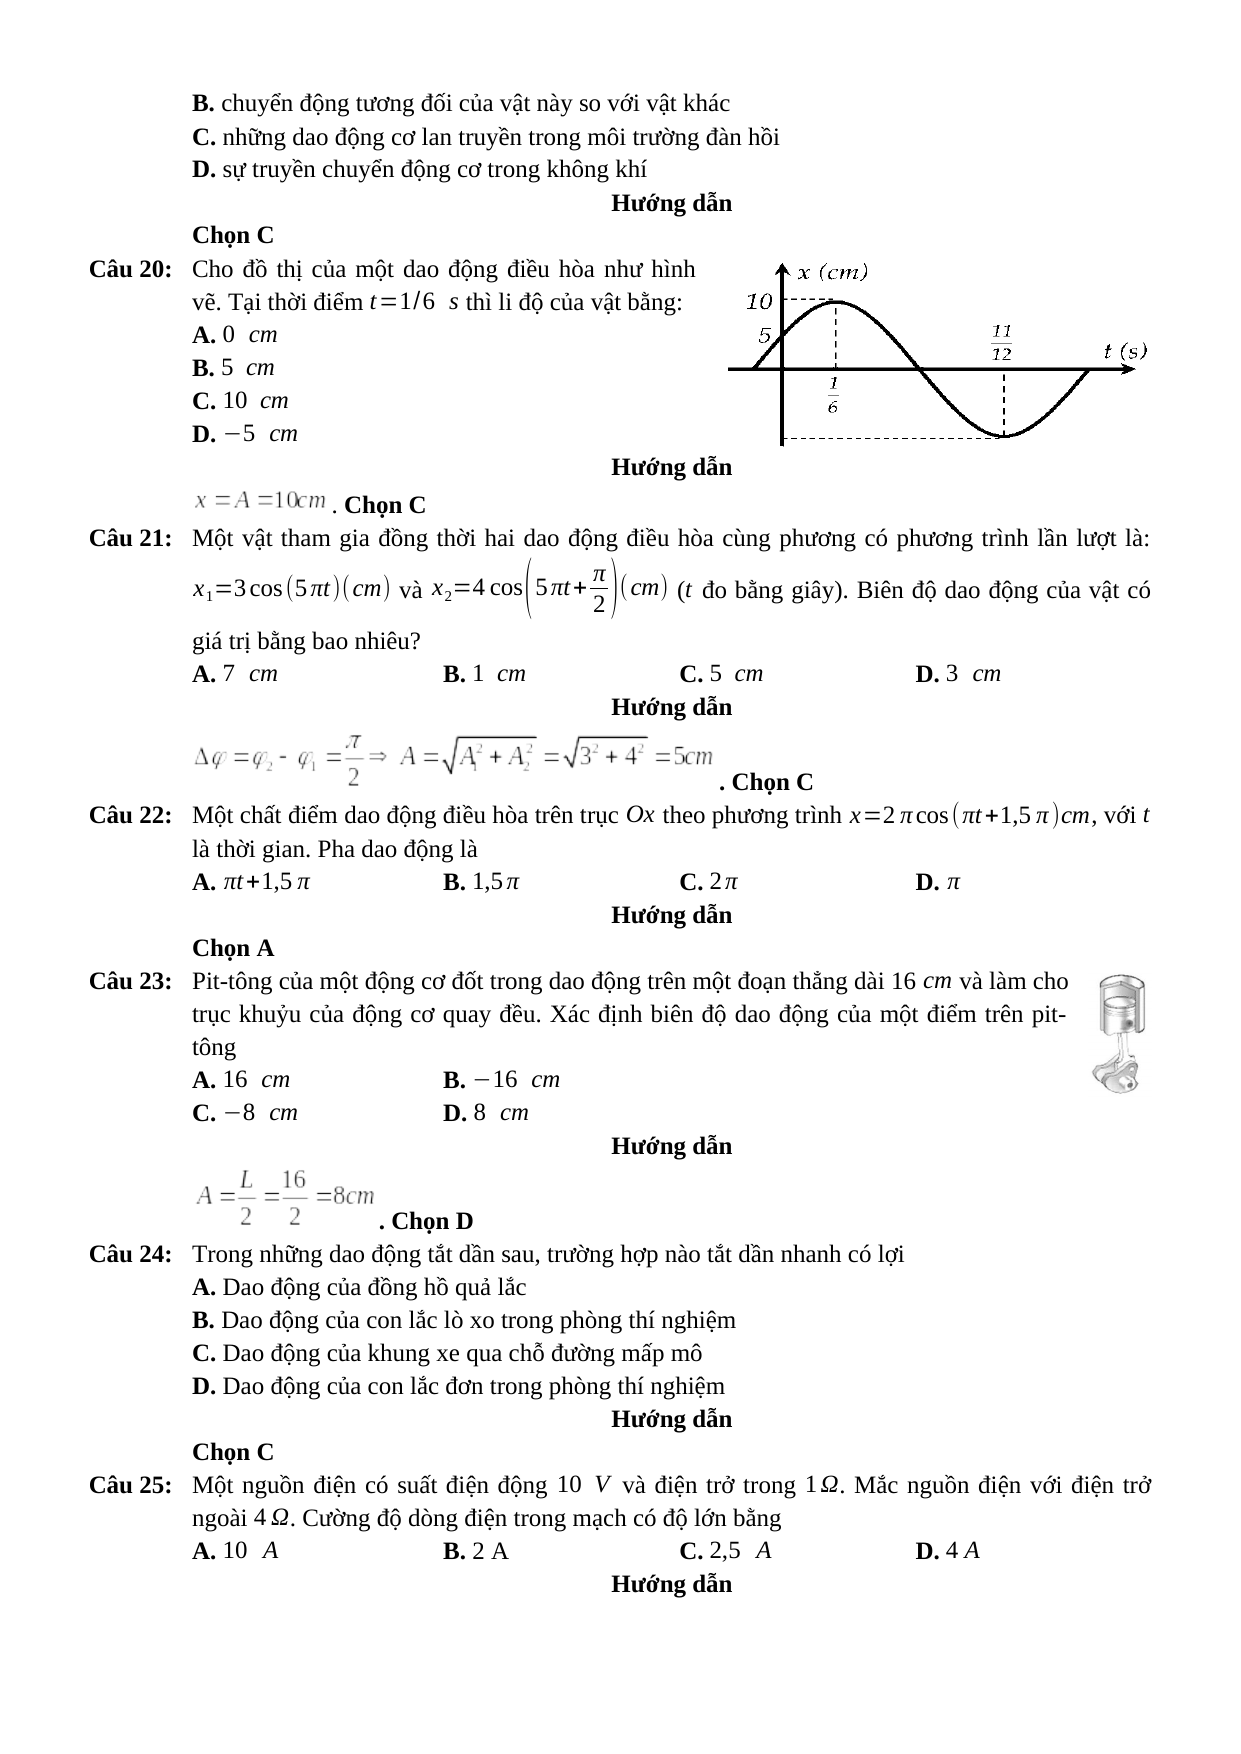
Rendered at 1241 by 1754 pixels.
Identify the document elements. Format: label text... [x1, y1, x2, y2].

text Hướng dẫn [192, 1404, 1152, 1433]
text D. [192, 419, 715, 447]
text D. Dao động của con lắc đơn trong phòng thí nghiệm [192, 1371, 1152, 1400]
text A. B. C. D. [192, 659, 1152, 688]
text . Chọn D [192, 1164, 1152, 1235]
text Câu 20: Cho đồ thị của một dao động điều hòa như hình vẽ. Tại thời điểm thì li độ của vật bằng: [88, 254, 715, 315]
text A. B. C. D. [192, 867, 1152, 896]
text Hướng dẫn [192, 1569, 1152, 1598]
text Câu 22: Một chất điểm dao động điều hòa trên trục theo phương trình , với là thời gian. Pha dao động là [88, 800, 1152, 863]
text A. B. 2 A C. D. [192, 1536, 1152, 1565]
text B. [192, 353, 715, 381]
text C. Dao động của khung xe qua chỗ đường mấp mô [192, 1338, 1152, 1367]
text Hướng dẫn [192, 1131, 1152, 1160]
text B. Dao động của con lắc lò xo trong phòng thí nghiệm [192, 1305, 1152, 1334]
text . Chọn C [192, 725, 1152, 796]
text C. [192, 386, 715, 414]
text . Chọn C [192, 485, 1152, 519]
text Câu 24: Trong những dao động tắt dần sau, trường hợp nào tắt dần nhanh có lợi [88, 1239, 1152, 1268]
text Câu 23: Pit-tông của một động cơ đốt trong dao động trên một đoạn thẳng dài 16 và làm cho trục khuỷu của động cơ quay đều. Xác định biên độ dao động của một điểm trên pit-tông [88, 966, 1152, 1061]
text Hướng dẫn [192, 900, 1152, 929]
text C. D. [192, 1098, 1152, 1127]
text Hướng dẫn [192, 188, 1152, 216]
text Chọn C [192, 221, 1152, 249]
text A. Dao động của đồng hồ quả lắc [192, 1272, 1152, 1301]
text Hướng dẫn [192, 452, 1152, 481]
picture [1087, 967, 1153, 1097]
text Chọn C [192, 1437, 1152, 1466]
text Hướng dẫn [192, 692, 1152, 721]
text Chọn A [192, 933, 1152, 962]
text Câu 21: Một vật tham gia đồng thời hai dao động điều hòa cùng phương có phương trình lần lượt là: và ( đo bằng giây). Biên độ dao động của vật có giá trị bằng bao nhiêu? [88, 523, 1152, 654]
text C. những dao động cơ lan truyền trong môi trường đàn hồi [192, 122, 1152, 150]
text B. chuyển động tương đối của vật này so với vật khác [192, 88, 1152, 117]
text A. [192, 320, 715, 348]
text Câu 25: Một nguồn điện có suất điện động và điện trở trong . Mắc nguồn điện với điện trở ngoài . Cường độ dòng điện trong mạch có độ lớn bằng [88, 1470, 1152, 1532]
text A. B. [192, 1065, 1087, 1094]
text D. sự truyền chuyển động cơ trong không khí [192, 154, 1152, 183]
